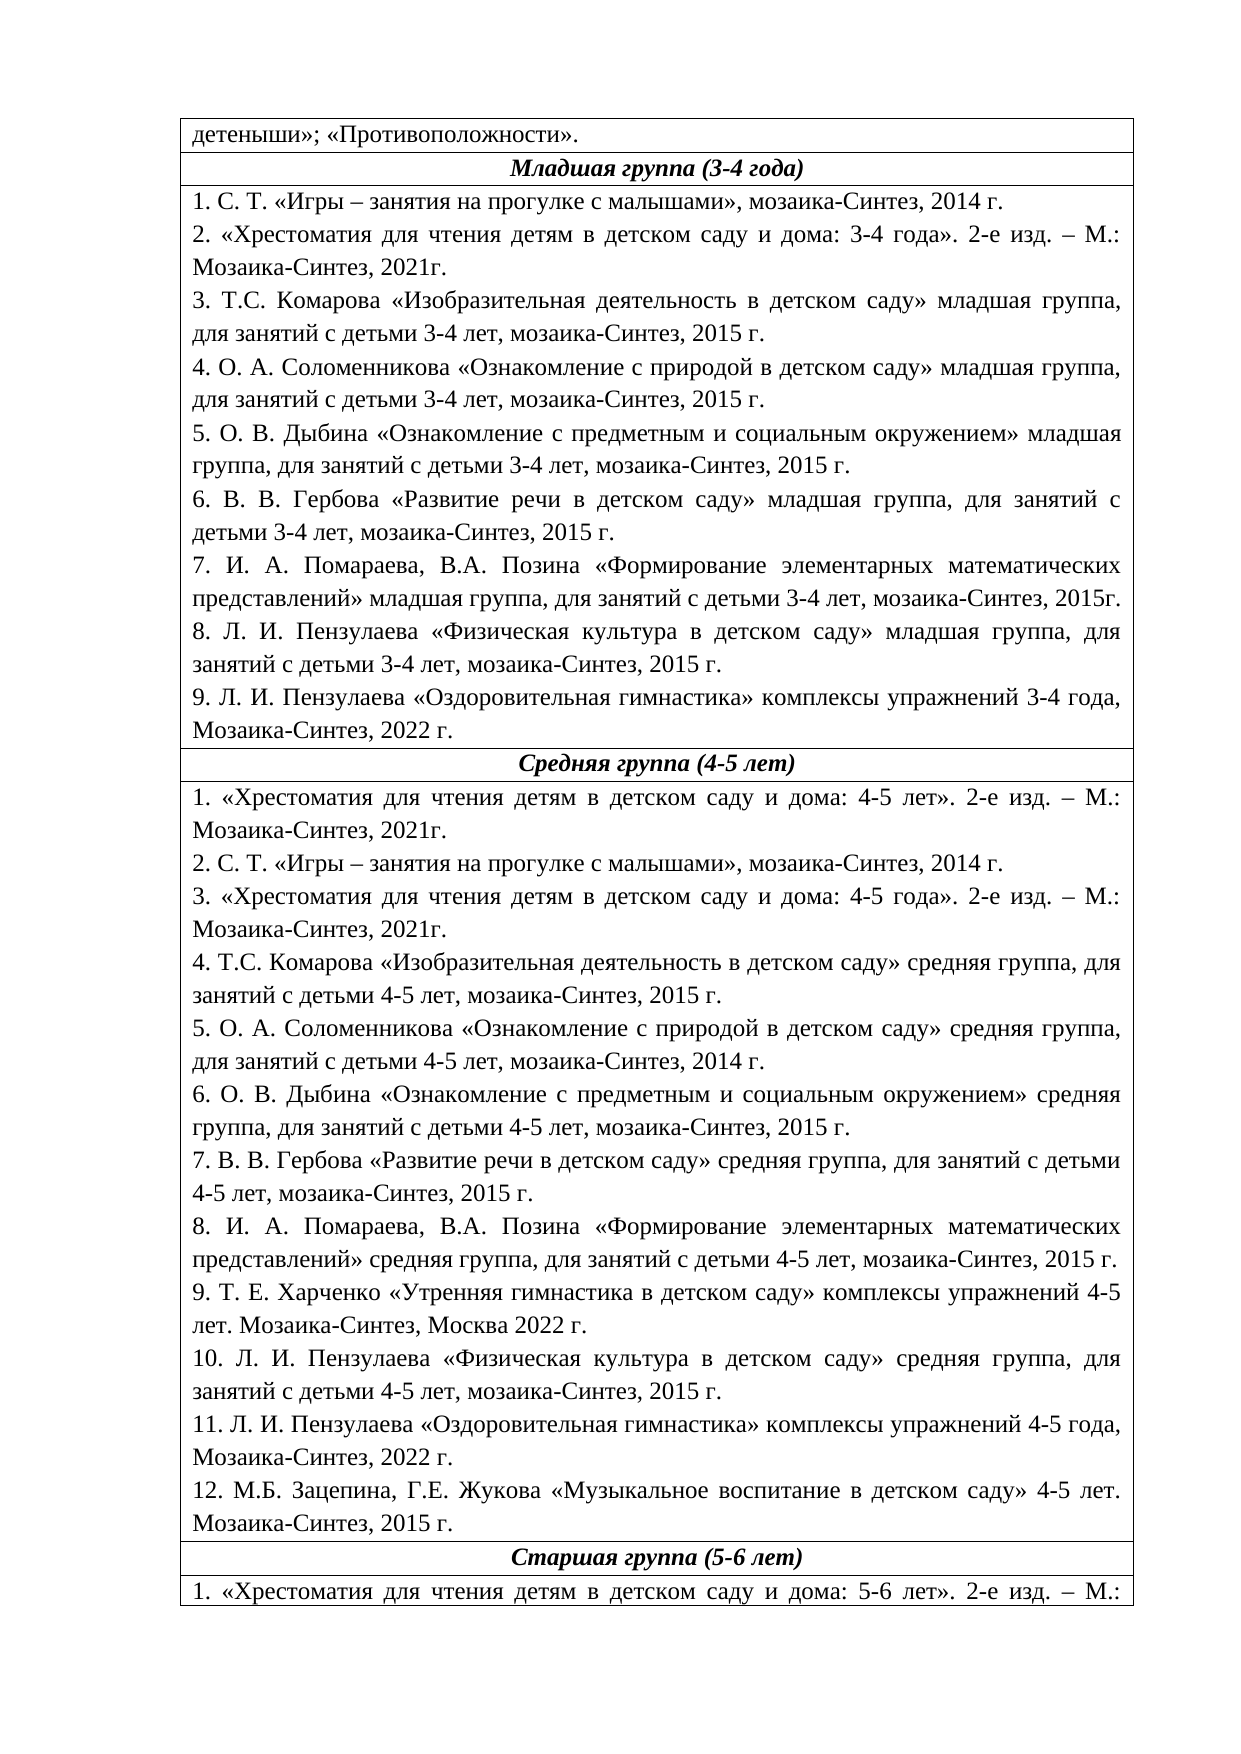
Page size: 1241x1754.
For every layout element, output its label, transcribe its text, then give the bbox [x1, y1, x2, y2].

table_cell Младшая группа (3-4 года) [181, 153, 1133, 185]
table_cell 1. С. Т. «Игры – занятия на прогулке с малышами», мозаика-Синтез, 2014 г. 2. «Хрестоматия для чтения детям в детском саду и дома: 3-4 года». 2-е изд. – М.: Мозаика-Синтез, 2021г. 3. Т.С. Комарова «Изобразительная деятельность в детском саду» младшая группа, для занятий с детьми 3-4 лет, мозаика-Синтез, 2015 г. 4. О. А. Соломенникова «Ознакомление с природой в детском саду» младшая группа, для занятий с детьми 3-4 лет, мозаика-Синтез, 2015 г. 5. О. В. Дыбина «Ознакомление с предметным и социальным окружением» младшая группа, для занятий с детьми 3-4 лет, мозаика-Синтез, 2015 г. 6. В. В. Гербова «Развитие речи в детском саду» младшая группа, для занятий с детьми 3-4 лет, мозаика-Синтез, 2015 г. 7. И. А. Помараева, В.А. Позина «Формирование элементарных математических представлений» младшая группа, для занятий с детьми 3-4 лет, мозаика-Синтез, 2015г. 8. Л. И. Пензулаева «Физическая культура в детском саду» младшая группа, для занятий с детьми 3-4 лет, мозаика-Синтез, 2015 г. 9. Л. И. Пензулаева «Оздоровительная гимнастика» комплексы упражнений 3-4 года, Мозаика-Синтез, 2022 г. [181, 186, 1133, 747]
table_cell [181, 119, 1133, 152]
table_cell Старшая группа (5-6 лет) [181, 1542, 1133, 1575]
table_cell Средняя группа (4-5 лет) [181, 749, 1133, 781]
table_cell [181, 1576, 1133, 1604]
table_cell 1. «Хрестоматия для чтения детям в детском саду и дома: 4-5 лет». 2-е изд. – М.: Мозаика-Синтез, 2021г. 2. С. Т. «Игры – занятия на прогулке с малышами», мозаика-Синтез, 2014 г. 3. «Хрестоматия для чтения детям в детском саду и дома: 4-5 года». 2-е изд. – М.: Мозаика-Синтез, 2021г. 4. Т.С. Комарова «Изобразительная деятельность в детском саду» средняя группа, для занятий с детьми 4-5 лет, мозаика-Синтез, 2015 г. 5. О. А. Соломенникова «Ознакомление с природой в детском саду» средняя группа, для занятий с детьми 4-5 лет, мозаика-Синтез, 2014 г. 6. О. В. Дыбина «Ознакомление с предметным и социальным окружением» средняя группа, для занятий с детьми 4-5 лет, мозаика-Синтез, 2015 г. 7. В. В. Гербова «Развитие речи в детском саду» средняя группа, для занятий с детьми 4-5 лет, мозаика-Синтез, 2015 г. 8. И. А. Помараева, В.А. Позина «Формирование элементарных математических представлений» средняя группа, для занятий с детьми 4-5 лет, мозаика-Синтез, 2015 г. 9. Т. Е. Харченко «Утренняя гимнастика в детском саду» комплексы упражнений 4-5 лет. Мозаика-Синтез, Москва 2022 г. 10. Л. И. Пензулаева «Физическая культура в детском саду» средняя группа, для занятий с детьми 4-5 лет, мозаика-Синтез, 2015 г. 11. Л. И. Пензулаева «Оздоровительная гимнастика» комплексы упражнений 4-5 года, Мозаика-Синтез, 2022 г. 12. М.Б. Зацепина, Г.Е. Жукова «Музыкальное воспитание в детском саду» 4-5 лет. Мозаика-Синтез, 2015 г. [181, 782, 1133, 1541]
